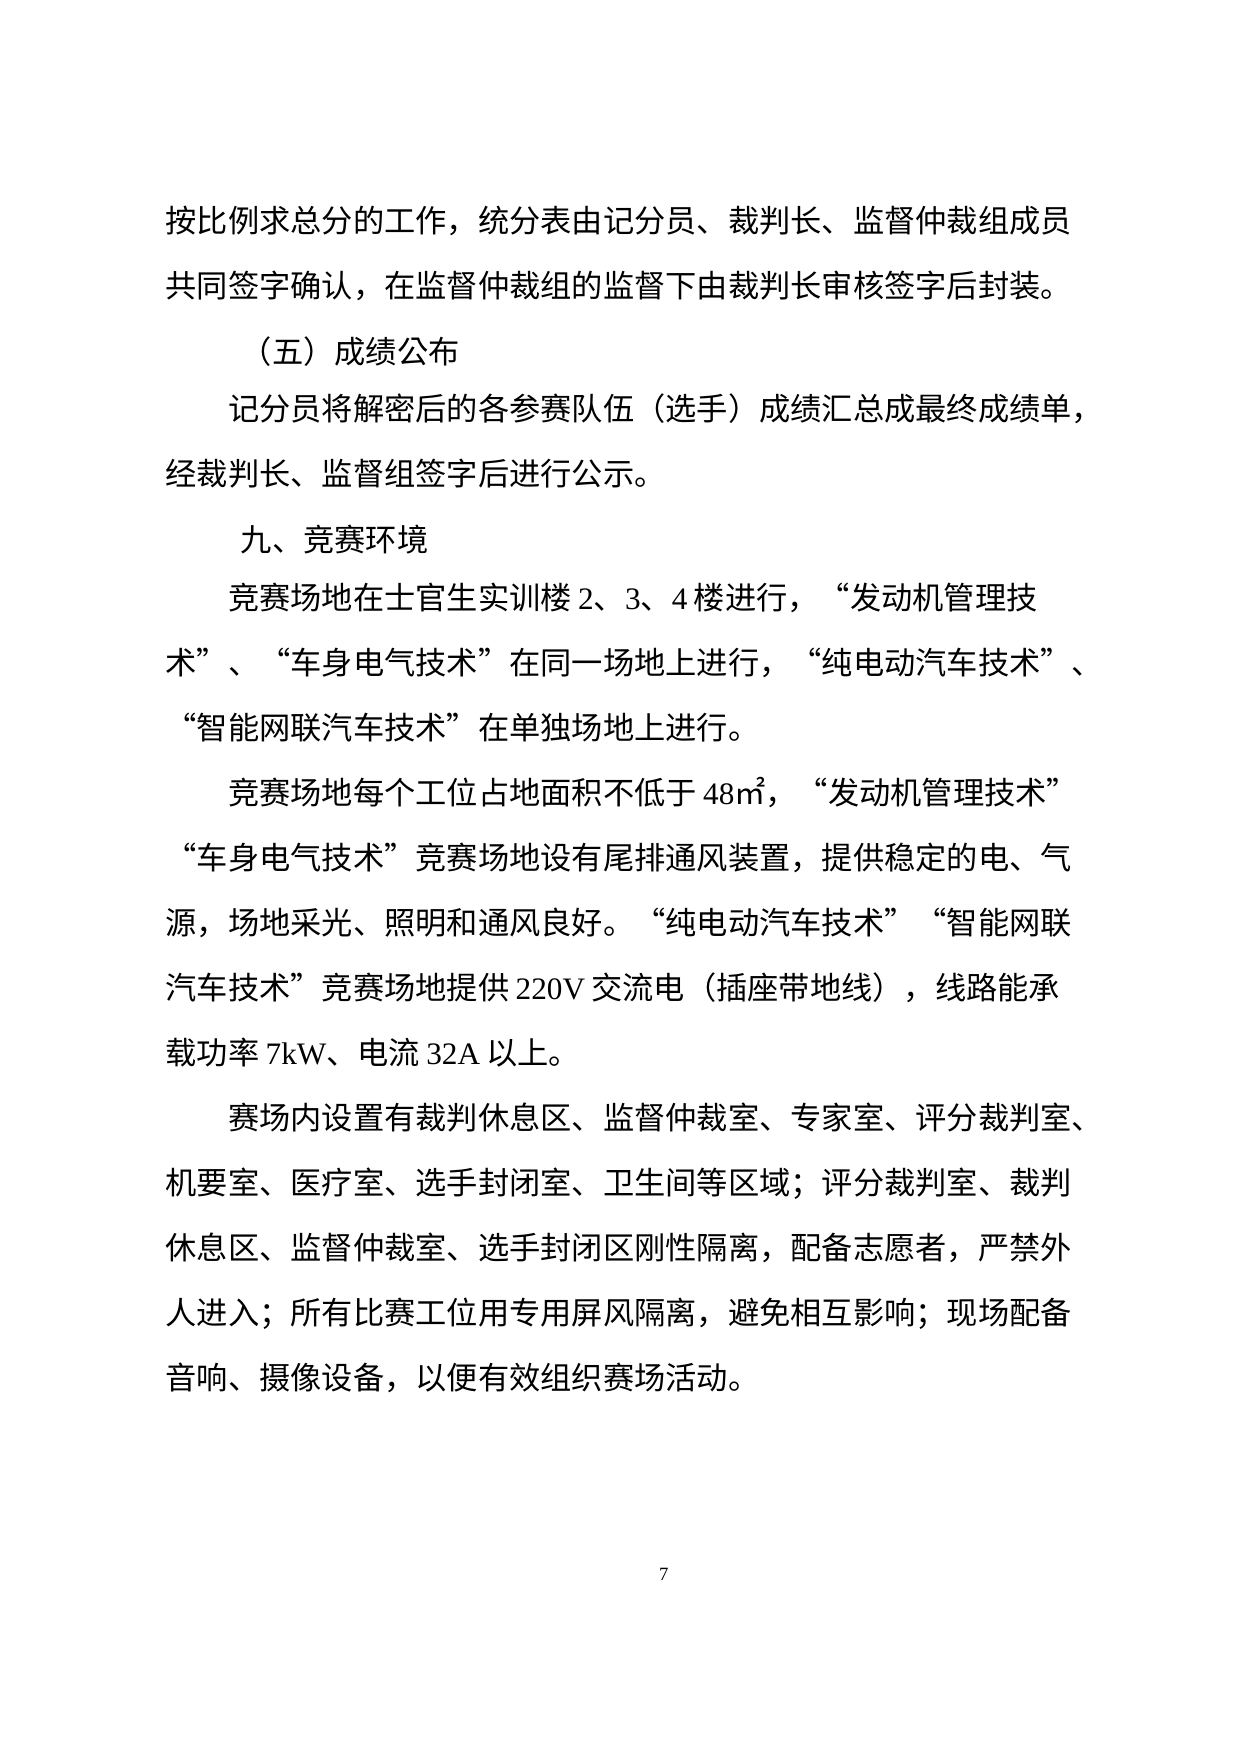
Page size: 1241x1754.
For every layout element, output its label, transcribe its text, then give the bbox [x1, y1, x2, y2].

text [165, 186, 1087, 316]
text 竞赛场地在士官生实训楼2、3、4楼进行，“发动机管理技术”、“车身电气技术”在同一场地上进行，“纯电动汽车技术”、“智能网联汽车技术”在单独场地上进行。 [165, 563, 1087, 758]
text 赛场内设置有裁判休息区、监督仲裁室、专家室、评分裁判室、机要室、医疗室、选手封闭室、卫生间等区域；评分裁判室、裁判休息区、监督仲裁室、选手封闭区刚性隔离，配备志愿者，严禁外人进入；所有比赛工位用专用屏风隔离，避免相互影响；现场配备音响、摄像设备，以便有效组织赛场活动。 [165, 1083, 1087, 1408]
text 竞赛场地每个工位占地面积不低于48㎡，“发动机管理技术”“车身电气技术”竞赛场地设有尾排通风装置，提供稳定的电、气源，场地采光、照明和通风良好。“纯电动汽车技术”“智能网联汽车技术”竞赛场地提供220V交流电（插座带地线），线路能承载功率7kW、电流32A以上。 [165, 758, 1087, 1083]
text 记分员将解密后的各参赛队伍（选手）成绩汇总成最终成绩单，经裁判长、监督组签字后进行公示。 [165, 375, 1087, 505]
subtitle 九、竞赛环境 [165, 505, 1087, 563]
subtitle （五）成绩公布 [165, 316, 1087, 375]
